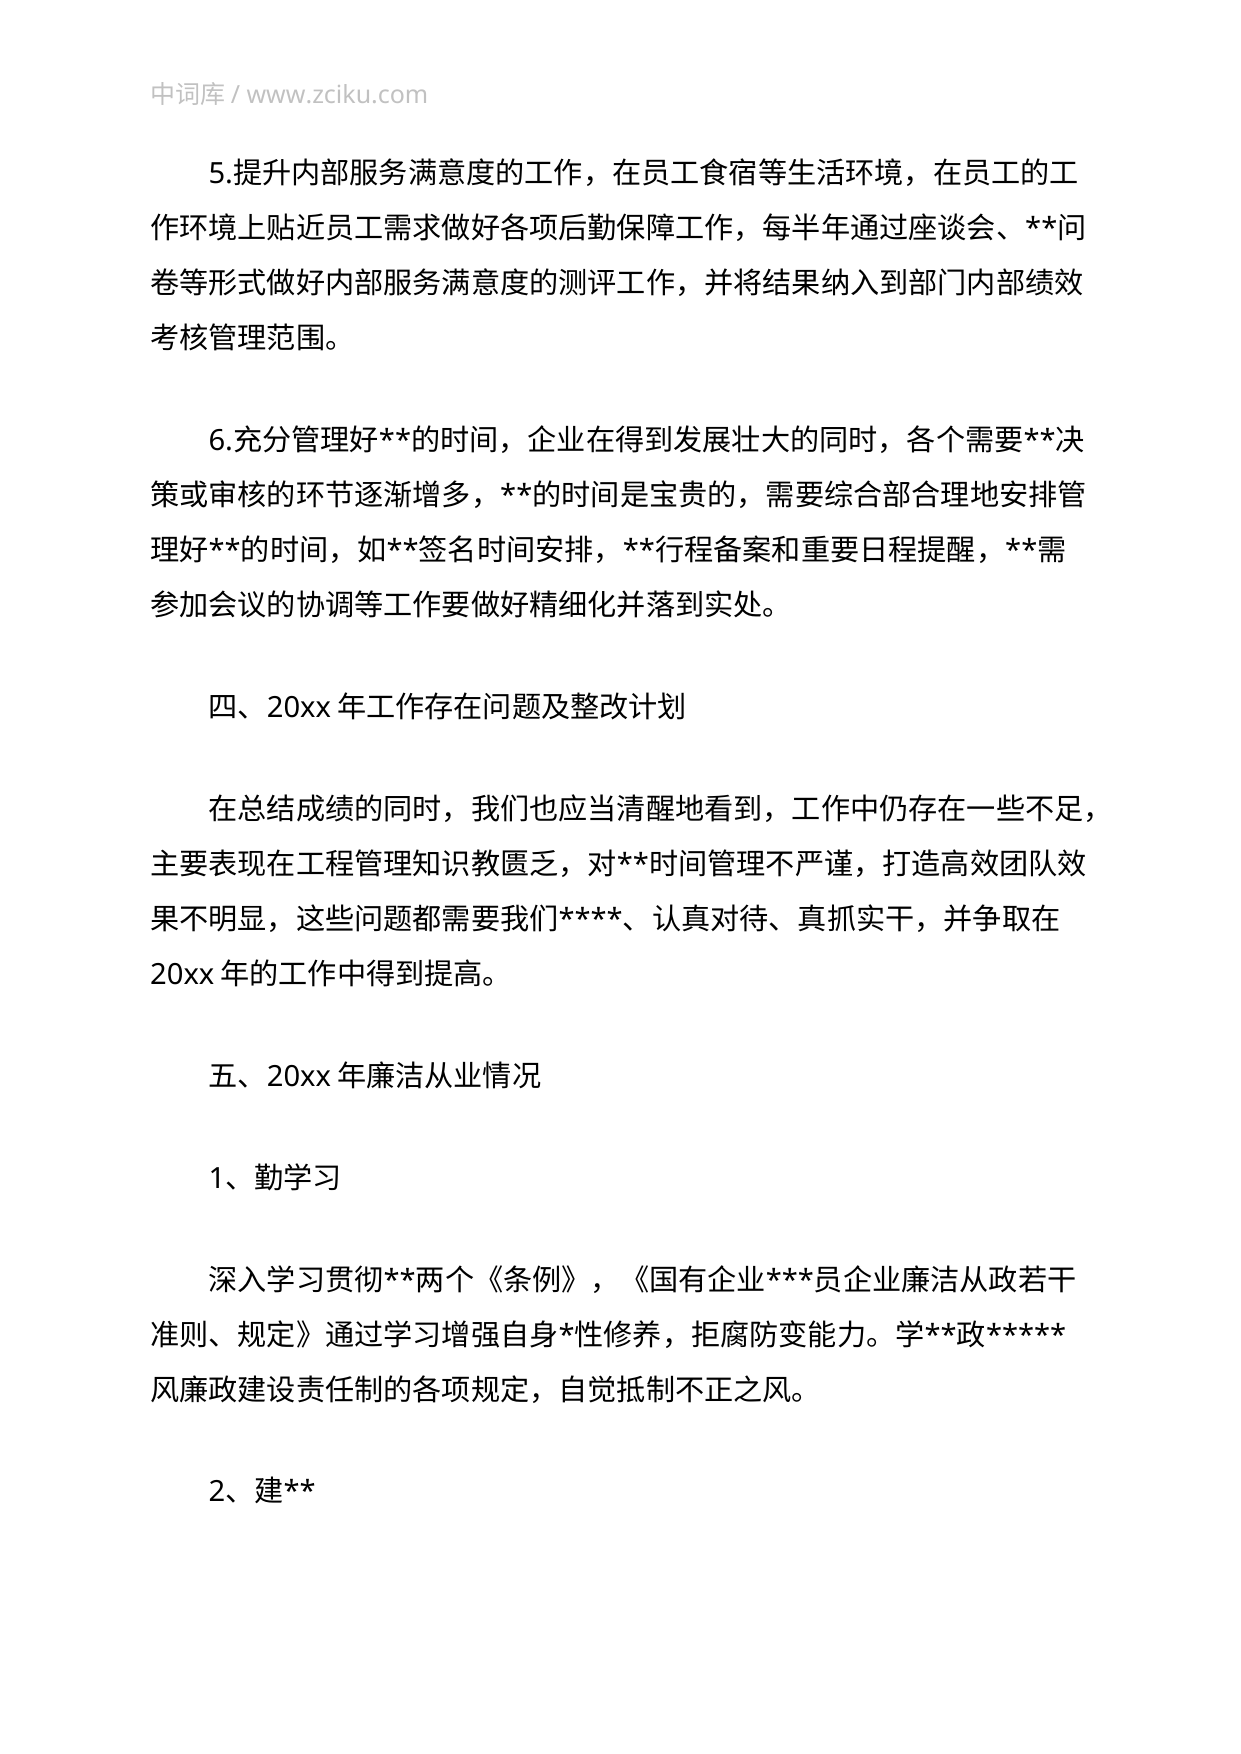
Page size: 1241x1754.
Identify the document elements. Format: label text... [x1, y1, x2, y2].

text 1、勤学习 [150, 1154, 1090, 1197]
text 四、20xx年工作存在问题及整改计划 [150, 683, 1090, 726]
text 6.充分管理好**的时间，企业在得到发展壮大的同时，各个需要**决策或审核的环节逐渐增多，**的时间是宝贵的，需要综合部合理地安排管理好**的时间，如**签名时间安排，**行程备案和重要日程提醒，**需参加会议的协调等工作要做好精细化并落到实处。 [150, 417, 1090, 624]
text 2、建** [150, 1468, 1090, 1510]
text 在总结成绩的同时，我们也应当清醒地看到，工作中仍存在一些不足，主要表现在工程管理知识教匮乏，对**时间管理不严谨，打造高效团队效果不明显，这些问题都需要我们****、认真对待、真抓实干，并争取在20xx年的工作中得到提高。 [150, 785, 1090, 993]
text 5.提升内部服务满意度的工作，在员工食宿等生活环境，在员工的工作环境上贴近员工需求做好各项后勤保障工作，每半年通过座谈会、**问卷等形式做好内部服务满意度的测评工作，并将结果纳入到部门内部绩效考核管理范围。 [150, 150, 1090, 357]
text 五、20xx年廉洁从业情况 [150, 1052, 1090, 1095]
text 深入学习贯彻**两个《条例》，《国有企业***员企业廉洁从政若干准则、规定》通过学习增强自身*性修养，拒腐防变能力。学**政*****风廉政建设责任制的各项规定，自觉抵制不正之风。 [150, 1256, 1090, 1408]
